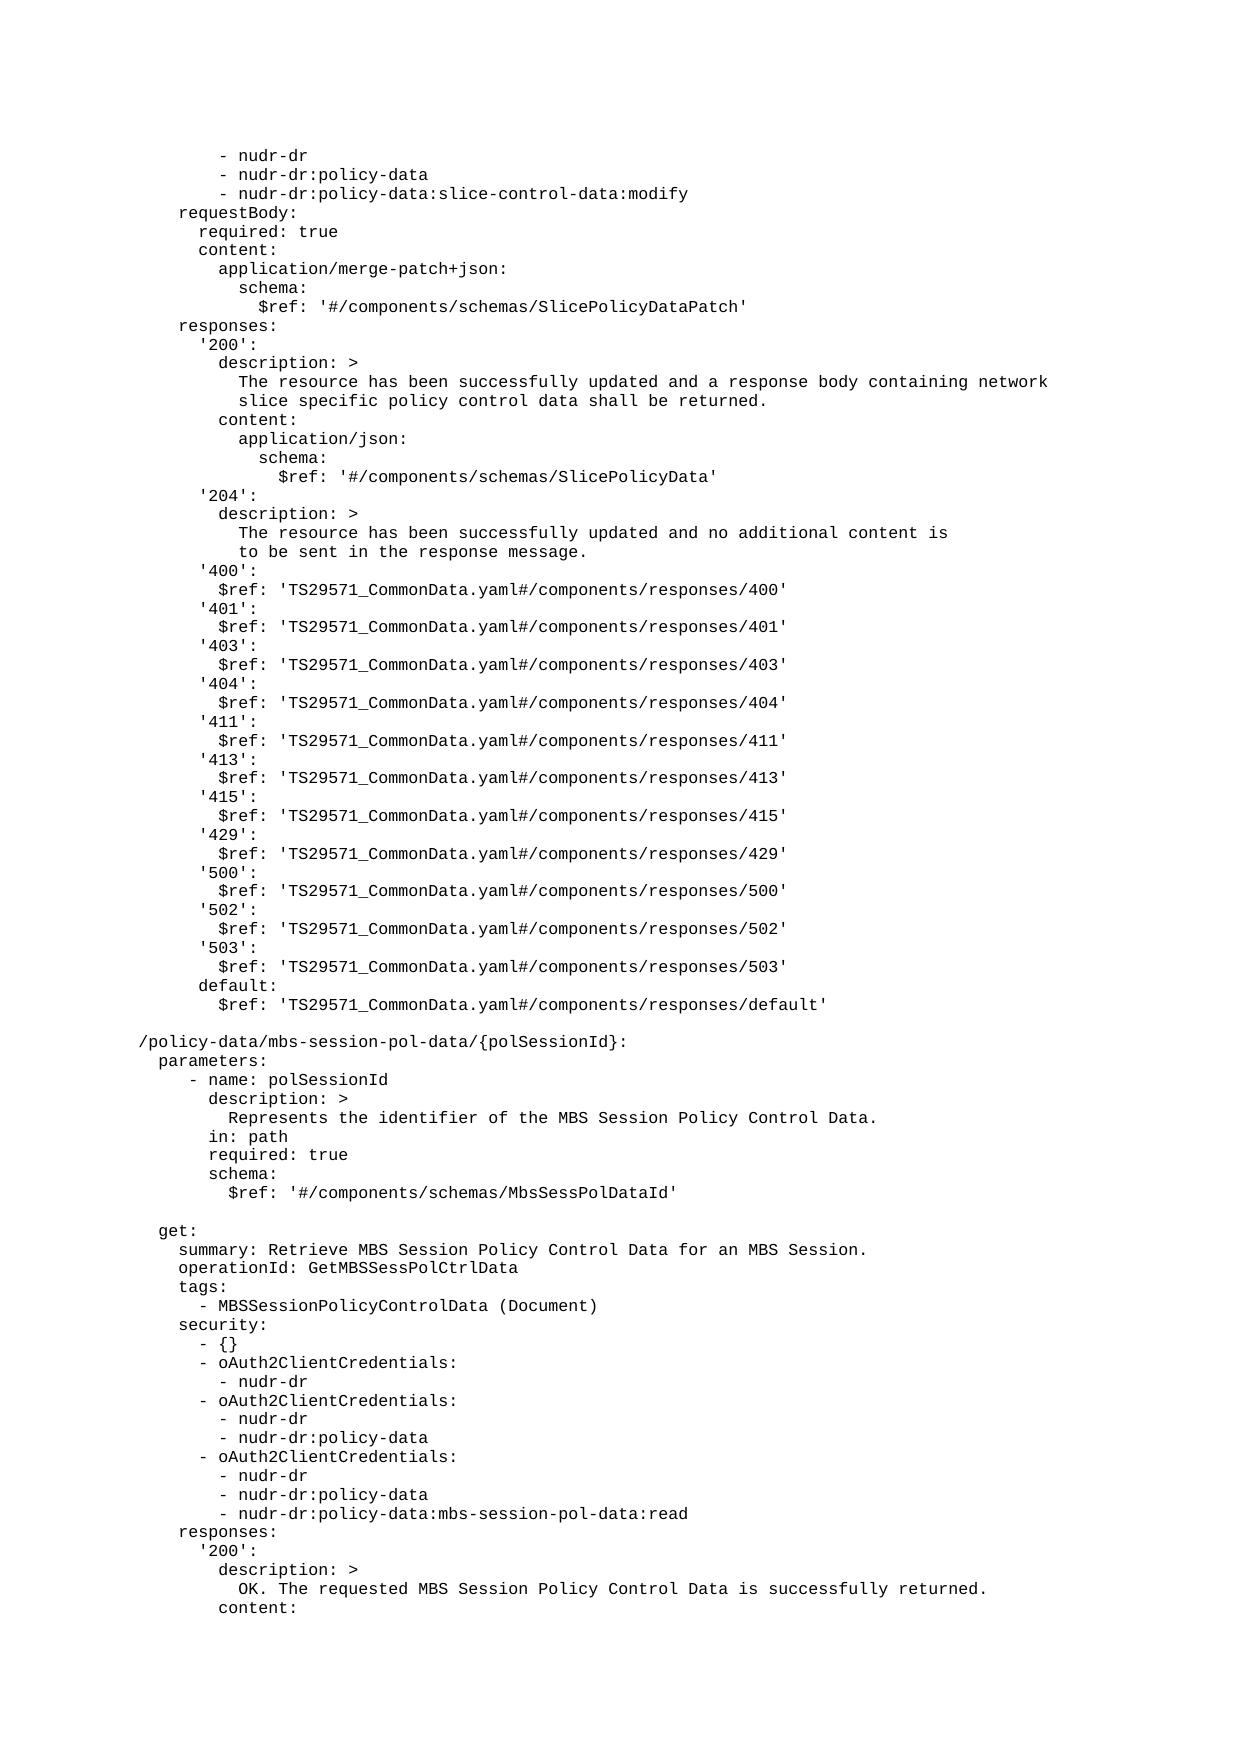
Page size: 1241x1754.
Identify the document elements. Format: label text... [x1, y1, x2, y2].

text $ref: '#/components/schemas/SlicePolicyData' [118, 468, 1122, 487]
text $ref: 'TS29571_CommonData.yaml#/components/responses/401' [118, 619, 1122, 638]
text '204': [118, 487, 1122, 506]
text $ref: 'TS29571_CommonData.yaml#/components/responses/default' [118, 996, 1122, 1015]
text $ref: 'TS29571_CommonData.yaml#/components/responses/429' [118, 845, 1122, 864]
text '503': [118, 939, 1122, 958]
text description: > [118, 355, 1122, 374]
text - nudr-dr:policy-data:slice-control-data:modify [118, 185, 1122, 204]
text security: [118, 1317, 1122, 1336]
text $ref: '#/components/schemas/SlicePolicyDataPatch' [118, 298, 1122, 317]
text $ref: 'TS29571_CommonData.yaml#/components/responses/411' [118, 732, 1122, 751]
text OK. The requested MBS Session Policy Control Data is successfully returned. [118, 1581, 1122, 1599]
text $ref: 'TS29571_CommonData.yaml#/components/responses/500' [118, 883, 1122, 902]
text '400': [118, 562, 1122, 581]
text Represents the identifier of the MBS Session Policy Control Data. [118, 1109, 1122, 1128]
text '500': [118, 864, 1122, 883]
text - oAuth2ClientCredentials: [118, 1354, 1122, 1373]
text parameters: [118, 1053, 1122, 1072]
text '429': [118, 826, 1122, 845]
text /policy-data/mbs-session-pol-data/{polSessionId}: [118, 1034, 1122, 1053]
text '200': [118, 336, 1122, 355]
text to be sent in the response message. [118, 544, 1122, 562]
text - {} [118, 1336, 1122, 1354]
text required: true [118, 223, 1122, 242]
text '401': [118, 600, 1122, 619]
text - oAuth2ClientCredentials: [118, 1449, 1122, 1467]
text The resource has been successfully updated and no additional content is [118, 525, 1122, 544]
text default: [118, 977, 1122, 996]
text '404': [118, 676, 1122, 694]
text content: [118, 242, 1122, 261]
text required: true [118, 1147, 1122, 1166]
text '200': [118, 1543, 1122, 1562]
text - nudr-dr:policy-data [118, 1486, 1122, 1505]
text - name: polSessionId [118, 1072, 1122, 1090]
text responses: [118, 1524, 1122, 1543]
text description: > [118, 1090, 1122, 1109]
text '403': [118, 638, 1122, 657]
text $ref: 'TS29571_CommonData.yaml#/components/responses/413' [118, 770, 1122, 789]
text application/json: [118, 431, 1122, 449]
text - nudr-dr [118, 148, 1122, 167]
text The resource has been successfully updated and a response body containing network [118, 374, 1122, 393]
text $ref: '#/components/schemas/MbsSessPolDataId' [118, 1185, 1122, 1203]
text operationId: GetMBSSessPolCtrlData [118, 1260, 1122, 1279]
text description: > [118, 1562, 1122, 1581]
text '413': [118, 751, 1122, 770]
text content: [118, 412, 1122, 431]
text responses: [118, 317, 1122, 336]
text '415': [118, 789, 1122, 808]
text application/merge-patch+json: [118, 261, 1122, 280]
text - nudr-dr:policy-data:mbs-session-pol-data:read [118, 1505, 1122, 1524]
text - nudr-dr [118, 1373, 1122, 1392]
text schema: [118, 1166, 1122, 1185]
text summary: Retrieve MBS Session Policy Control Data for an MBS Session. [118, 1241, 1122, 1260]
text in: path [118, 1128, 1122, 1147]
text get: [118, 1222, 1122, 1241]
text - nudr-dr:policy-data [118, 167, 1122, 185]
text content: [118, 1599, 1122, 1618]
text description: > [118, 506, 1122, 525]
text requestBody: [118, 204, 1122, 223]
text '411': [118, 713, 1122, 732]
text - oAuth2ClientCredentials: [118, 1392, 1122, 1411]
text - nudr-dr [118, 1411, 1122, 1430]
text - nudr-dr:policy-data [118, 1430, 1122, 1449]
text schema: [118, 449, 1122, 468]
text - nudr-dr [118, 1467, 1122, 1486]
text $ref: 'TS29571_CommonData.yaml#/components/responses/404' [118, 694, 1122, 713]
text '502': [118, 902, 1122, 921]
text $ref: 'TS29571_CommonData.yaml#/components/responses/502' [118, 921, 1122, 939]
text $ref: 'TS29571_CommonData.yaml#/components/responses/403' [118, 657, 1122, 676]
text slice specific policy control data shall be returned. [118, 393, 1122, 412]
text schema: [118, 280, 1122, 298]
text $ref: 'TS29571_CommonData.yaml#/components/responses/503' [118, 958, 1122, 977]
text - MBSSessionPolicyControlData (Document) [118, 1298, 1122, 1317]
text tags: [118, 1279, 1122, 1298]
text $ref: 'TS29571_CommonData.yaml#/components/responses/400' [118, 581, 1122, 600]
text $ref: 'TS29571_CommonData.yaml#/components/responses/415' [118, 808, 1122, 826]
